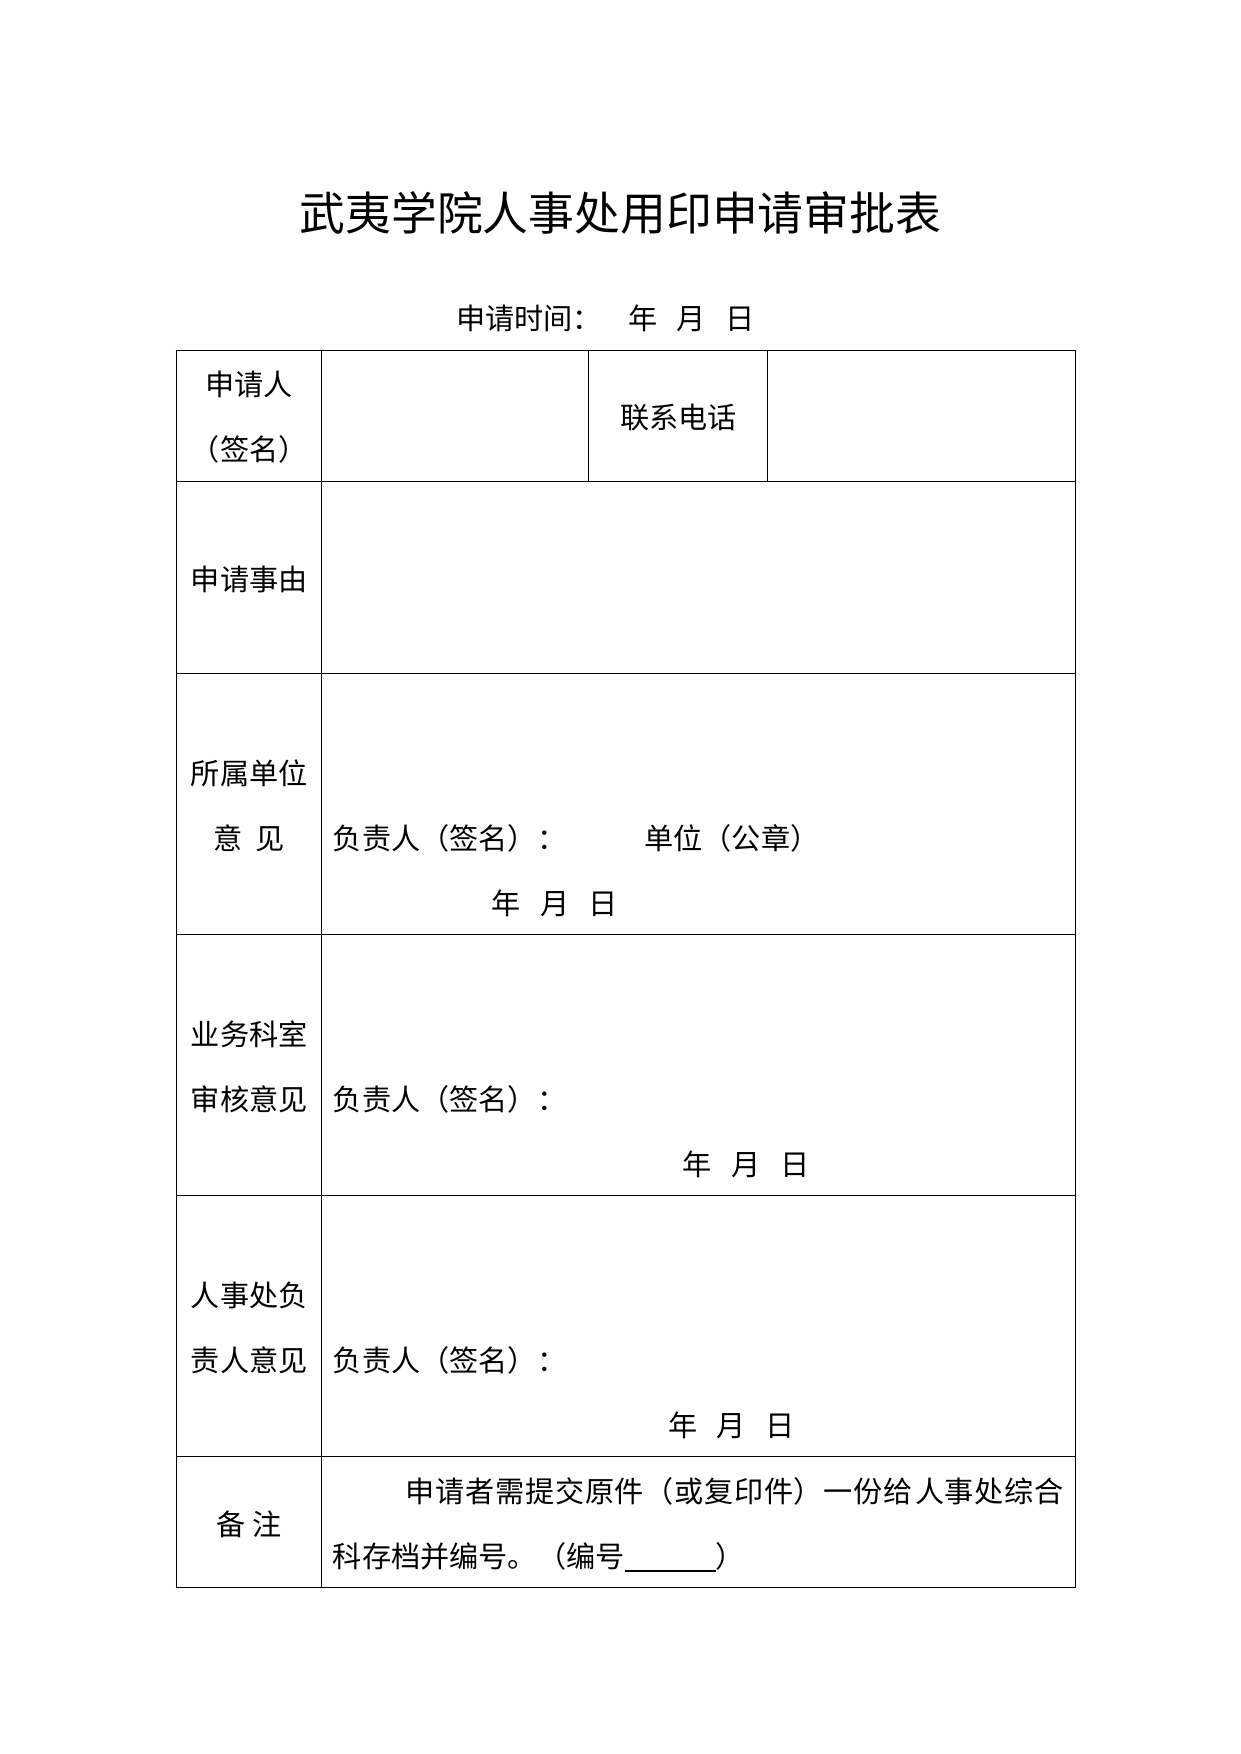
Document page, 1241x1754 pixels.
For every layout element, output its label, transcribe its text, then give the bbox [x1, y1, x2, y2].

table_header [322, 351, 588, 481]
text 武夷学院人事处用印申请审批表 [187, 162, 1053, 259]
table_cell 负责人（签名）： 单位（公章） 年 月 日 [322, 674, 1075, 934]
table_header 申请人 （签名） [177, 351, 321, 481]
text 申请时间： 年 月 日 [187, 284, 1053, 349]
table_cell 负责人（签名）： 年 月 日 [322, 935, 1075, 1195]
table_cell 业务科室 审核意见 [177, 935, 321, 1195]
table_cell 所属单位 意 见 [177, 674, 321, 934]
table_cell [322, 482, 1075, 673]
table_header [768, 351, 1075, 481]
table_cell 申请事由 [177, 482, 321, 673]
table_cell 备 注 [177, 1457, 321, 1587]
table_cell 人事处负责人意见 [177, 1196, 321, 1456]
table_cell 负责人（签名）： 年 月 日 [322, 1196, 1075, 1456]
table_cell 申请者需提交原件（或复印件）一份给人事处综合科存档并编号。（编号 ） [322, 1457, 1075, 1587]
table_header 联系电话 [589, 351, 767, 481]
